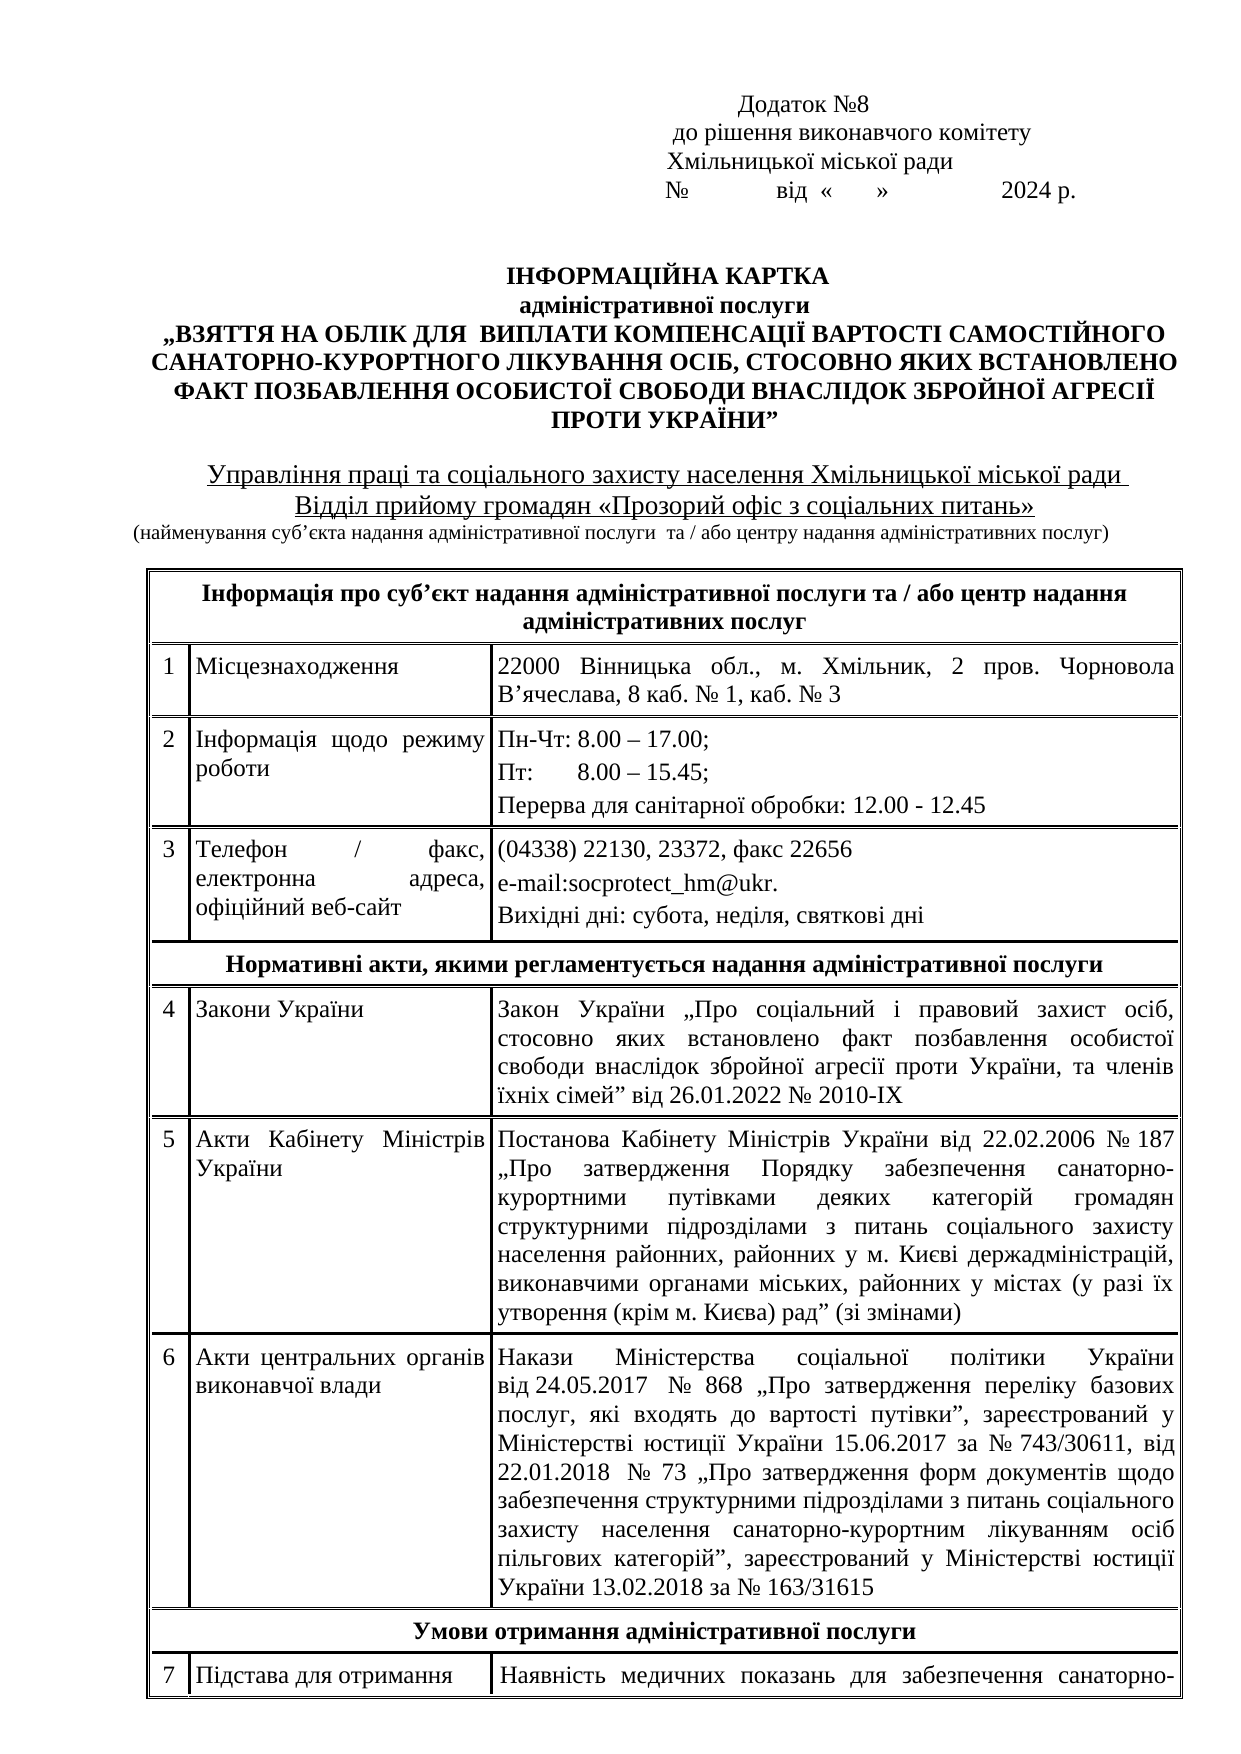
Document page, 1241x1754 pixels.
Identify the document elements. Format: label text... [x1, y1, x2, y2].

text № від « » 2024 р. [665, 175, 1181, 204]
text „ВЗЯТТЯ НА ОБЛІК ДЛЯ ВИПЛАТИ КОМПЕНСАЦІЇ ВАРТОСТІ САМОСТІЙНОГО САНАТОРНО-КУРОРТНОГО ЛІКУВАННЯ ОСІБ, СТОСОВНО ЯКИХ ВСТАНОВЛЕНО ФАКТ ПОЗБАВЛЕННЯ ОСОБИСТОЇ СВОБОДИ ВНАСЛІДОК ЗБРОЙНОЇ АГРЕСІЇ ПРОТИ УКРАЇНИ” [148, 319, 1181, 434]
text до рішення виконавчого комітету [148, 117, 1181, 146]
table_cell Інформація щодо режиму роботи [191, 718, 490, 825]
table_cell Умови отримання адміністративної послуги [148, 1607, 1181, 1651]
table_cell 6 [150, 1332, 188, 1607]
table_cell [189, 1654, 491, 1696]
table_cell Закони України [191, 988, 490, 1115]
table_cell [491, 1651, 1180, 1696]
text ІНФОРМАЦІЙНА КАРТКА [148, 261, 1181, 290]
table_cell Нормативні акти, якими регламентується надання адміністративної послуги [150, 940, 1180, 984]
table_cell Постанова Кабінету Міністрів України від 22.02.2006 № 187 „Про затвердження Порядку забезпечення санаторно-курортними путівками деяких категорій громадян структурними підрозділами з питань соціального захисту населення районних, районних у м. Києві держадміністрацій, виконавчими органами міських, районних у містах (у разі їх утворення (крім м. Києва) рад” (зі змінами) [493, 1115, 1180, 1332]
table_cell Закон України „Про соціальний і правовий захист осіб, стосовно яких встановлено факт позбавлення особистої свободи внаслідок збройної агресії проти України, та членів їхніх сімей” від 26.01.2022 № 2010-ІХ [493, 984, 1180, 1115]
text Управління праці та соціального захисту населення Хмільницької міської ради [148, 458, 1181, 489]
table_cell Акти Кабінету Міністрів України [191, 1119, 490, 1332]
text адміністративної послуги [148, 290, 1181, 319]
text Хмільницької міської ради [148, 146, 1181, 175]
table_cell Акти центральних органів виконавчої влади [191, 1335, 490, 1607]
table_cell Пн-Чт: 8.00 – 17.00; Пт: 8.00 – 15.45; Перерва для санітарної обробки: 12.00 - 12.45 [493, 715, 1180, 825]
table_cell Місцезнаходження [191, 645, 490, 714]
table_cell 5 [150, 1115, 188, 1332]
table_cell 3 [150, 825, 188, 940]
text Відділ прийому громадян «Прозорий офіс з соціальних питань» [148, 489, 1181, 520]
table_cell Накази Міністерства соціальної політики України від 24.05.2017 № 868 „Про затвердження переліку базових послуг, які входять до вартості путівки”, зареєстрований у Міністерстві юстиції України 15.06.2017 за № 743/30611, від 22.01.2018 № 73 „Про затвердження форм документів щодо забезпечення структурними підрозділами з питань соціального захисту населення санаторно-курортним лікуванням осіб пільгових категорій”, зареєстрований у Міністерстві юстиції України 13.02.2018 за № 163/31615 [493, 1332, 1180, 1607]
text (найменування суб’єкта надання адміністративної послуги та / або центру надання адміністративних послуг) [133, 520, 1181, 544]
table_cell 4 [150, 984, 188, 1115]
text Додаток №8 [664, 89, 1181, 117]
table_cell Телефон / факс, електронна адреса, офіційний веб-сайт [191, 829, 490, 940]
table_header Інформація про суб’єкт надання адміністративної послуги та / або центр надання адміністративних послуг [150, 572, 1180, 641]
table_cell 22000 Вінницька обл., м. Хмільник, 2 пров. Чорновола В’ячеслава, 8 каб. № 1, каб. № 3 [491, 641, 1180, 714]
table_cell 2 [150, 715, 188, 825]
table_cell 1 [150, 641, 189, 714]
table_cell (04338) 22130, 23372, факс 22656 e-mail:socprotect_hm@ukr. Вихідні дні: субота, неділя, святкові дні [493, 825, 1180, 940]
table_cell 7 [150, 1651, 189, 1696]
